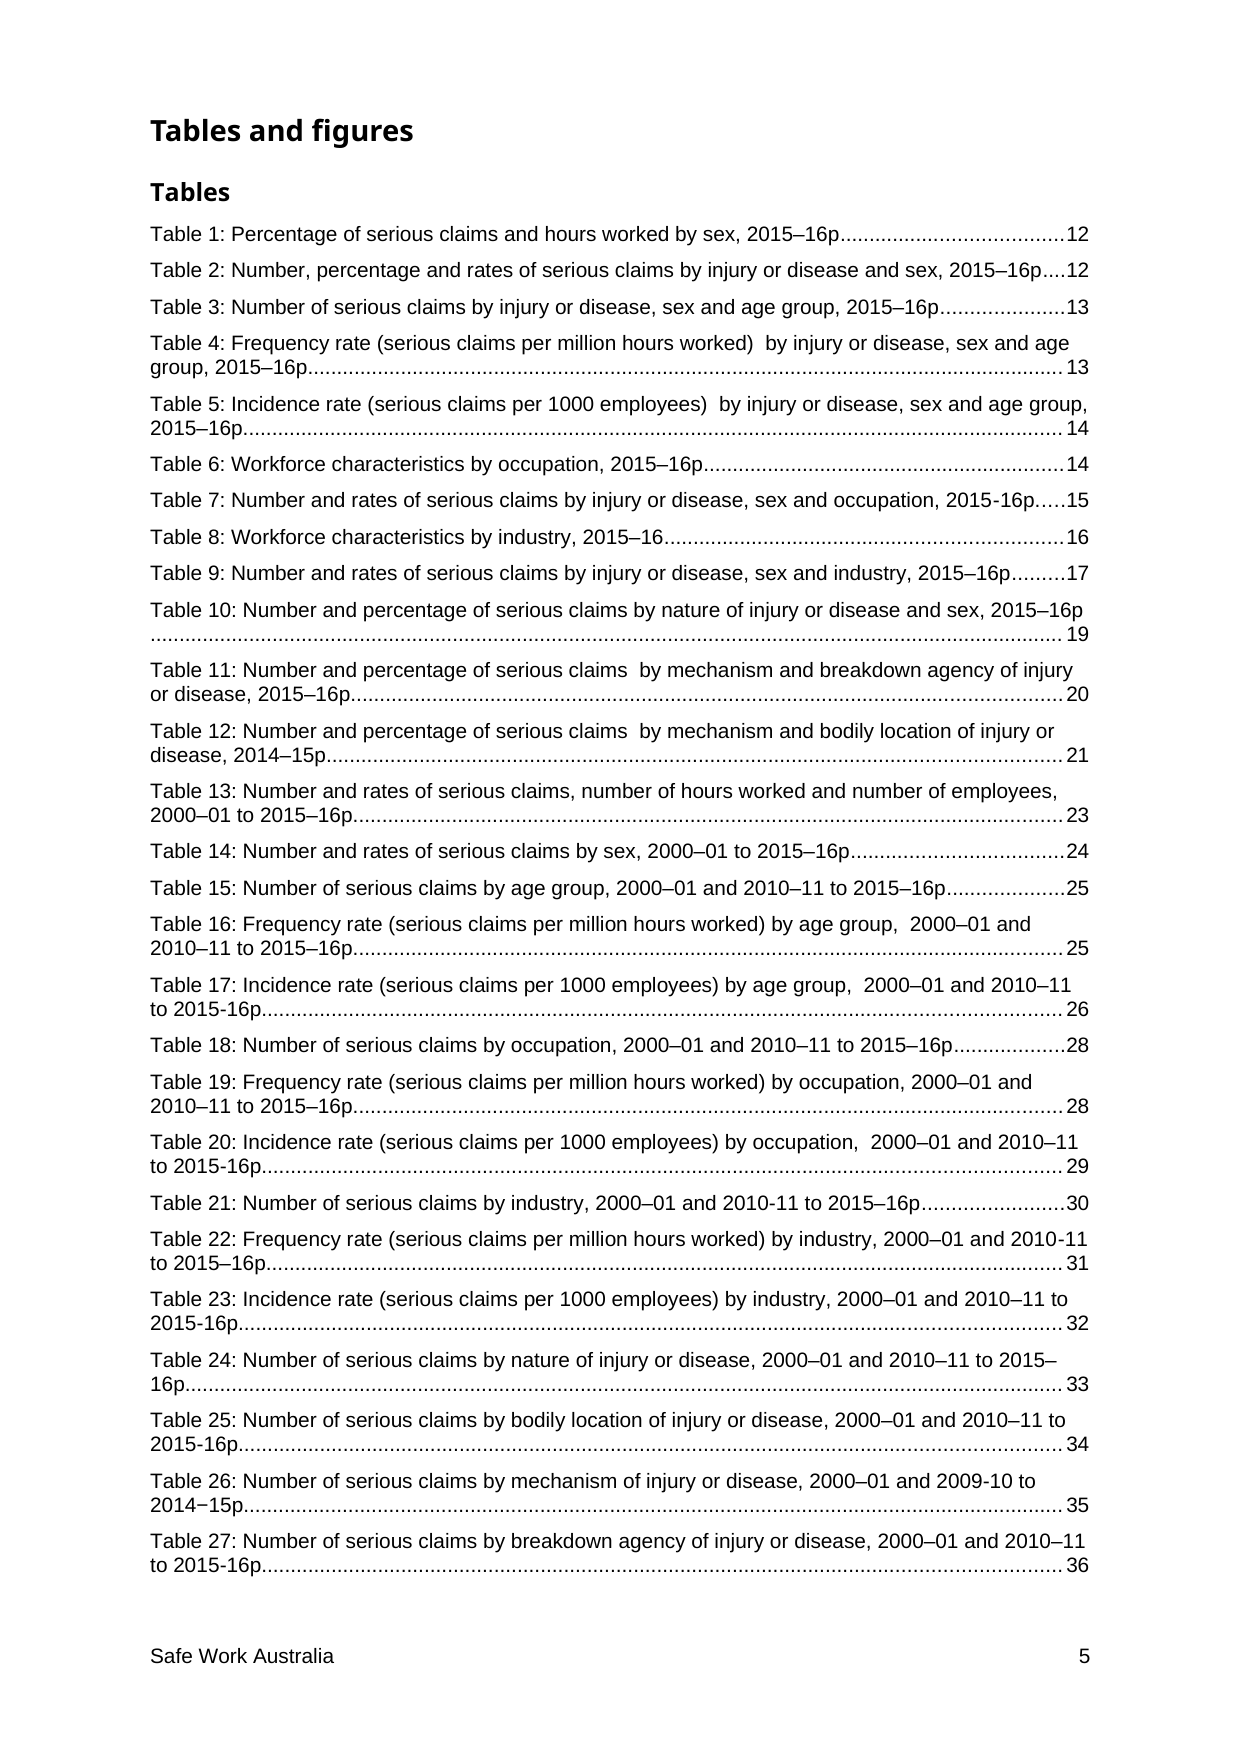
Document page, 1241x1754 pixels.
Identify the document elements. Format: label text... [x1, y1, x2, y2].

text Table 19: Frequency rate (serious claims per million hours worked) by occupation, 2000–01 and 2010–11 to 2015–16p 28 [150, 1069, 1090, 1117]
text Table 14: Number and rates of serious claims by sex, 2000–01 to 2015–16p 24 [150, 839, 1090, 863]
text Table 20: Incidence rate (serious claims per 1000 employees) by occupation, 2000–01 and 2010–11 to 2015-16p 29 [150, 1130, 1090, 1178]
text Table 18: Number of serious claims by occupation, 2000–01 and 2010–11 to 2015–16p 28 [150, 1033, 1090, 1057]
text Table 6: Workforce characteristics by occupation, 2015–16p 14 [150, 452, 1090, 476]
text Table 5: Incidence rate (serious claims per 1000 employees) by injury or disease, sex and age group, 2015–16p 14 [150, 391, 1090, 439]
text Table 12: Number and percentage of serious claims by mechanism and bodily location of injury or disease, 2014–15p 21 [150, 718, 1090, 766]
text Table 25: Number of serious claims by bodily location of injury or disease, 2000–01 and 2010–11 to 2015-16p 34 [150, 1408, 1090, 1456]
text Table 23: Incidence rate (serious claims per 1000 employees) by industry, 2000–01 and 2010–11 to 2015-16p 32 [150, 1287, 1090, 1335]
subtitle Tables [150, 175, 1090, 209]
text Table 26: Number of serious claims by mechanism of injury or disease, 2000–01 and 2009-10 to 2014−15p 35 [150, 1468, 1090, 1516]
text Table 11: Number and percentage of serious claims by mechanism and breakdown agency of injury or disease, 2015–16p 20 [150, 658, 1090, 706]
text Table 7: Number and rates of serious claims by injury or disease, sex and occupation, 2015-16p 15 [150, 488, 1090, 512]
text Table 16: Frequency rate (serious claims per million hours worked) by age group, 2000–01 and 2010–11 to 2015–16p 25 [150, 912, 1090, 960]
text Table 13: Number and rates of serious claims, number of hours worked and number of employees, 2000–01 to 2015–16p 23 [150, 779, 1090, 827]
text Table 2: Number, percentage and rates of serious claims by injury or disease and sex, 2015–16p 12 [150, 258, 1090, 282]
text Table 9: Number and rates of serious claims by injury or disease, sex and industry, 2015–16p 17 [150, 561, 1090, 585]
text Table 22: Frequency rate (serious claims per million hours worked) by industry, 2000–01 and 2010-11 to 2015–16p 31 [150, 1227, 1090, 1275]
text Table 17: Incidence rate (serious claims per 1000 employees) by age group, 2000–01 and 2010–11 to 2015-16p 26 [150, 973, 1090, 1021]
subtitle Tables and figures [150, 110, 1090, 150]
text Table 27: Number of serious claims by breakdown agency of injury or disease, 2000–01 and 2010–11 to 2015-16p 36 [150, 1529, 1090, 1577]
text Table 8: Workforce characteristics by industry, 2015–16 16 [150, 525, 1090, 549]
text Table 15: Number of serious claims by age group, 2000–01 and 2010–11 to 2015–16p 25 [150, 876, 1090, 900]
text Table 10: Number and percentage of serious claims by nature of injury or disease and sex, 2015–16p 19 [150, 598, 1090, 646]
text Table 1: Percentage of serious claims and hours worked by sex, 2015–16p 12 [150, 222, 1090, 246]
text Table 21: Number of serious claims by industry, 2000–01 and 2010-11 to 2015–16p 30 [150, 1190, 1090, 1214]
text Table 4: Frequency rate (serious claims per million hours worked) by injury or disease, sex and age group, 2015–16p 13 [150, 331, 1090, 379]
text Table 3: Number of serious claims by injury or disease, sex and age group, 2015–16p 13 [150, 294, 1090, 318]
text Table 24: Number of serious claims by nature of injury or disease, 2000–01 and 2010–11 to 2015–16p 33 [150, 1348, 1090, 1396]
